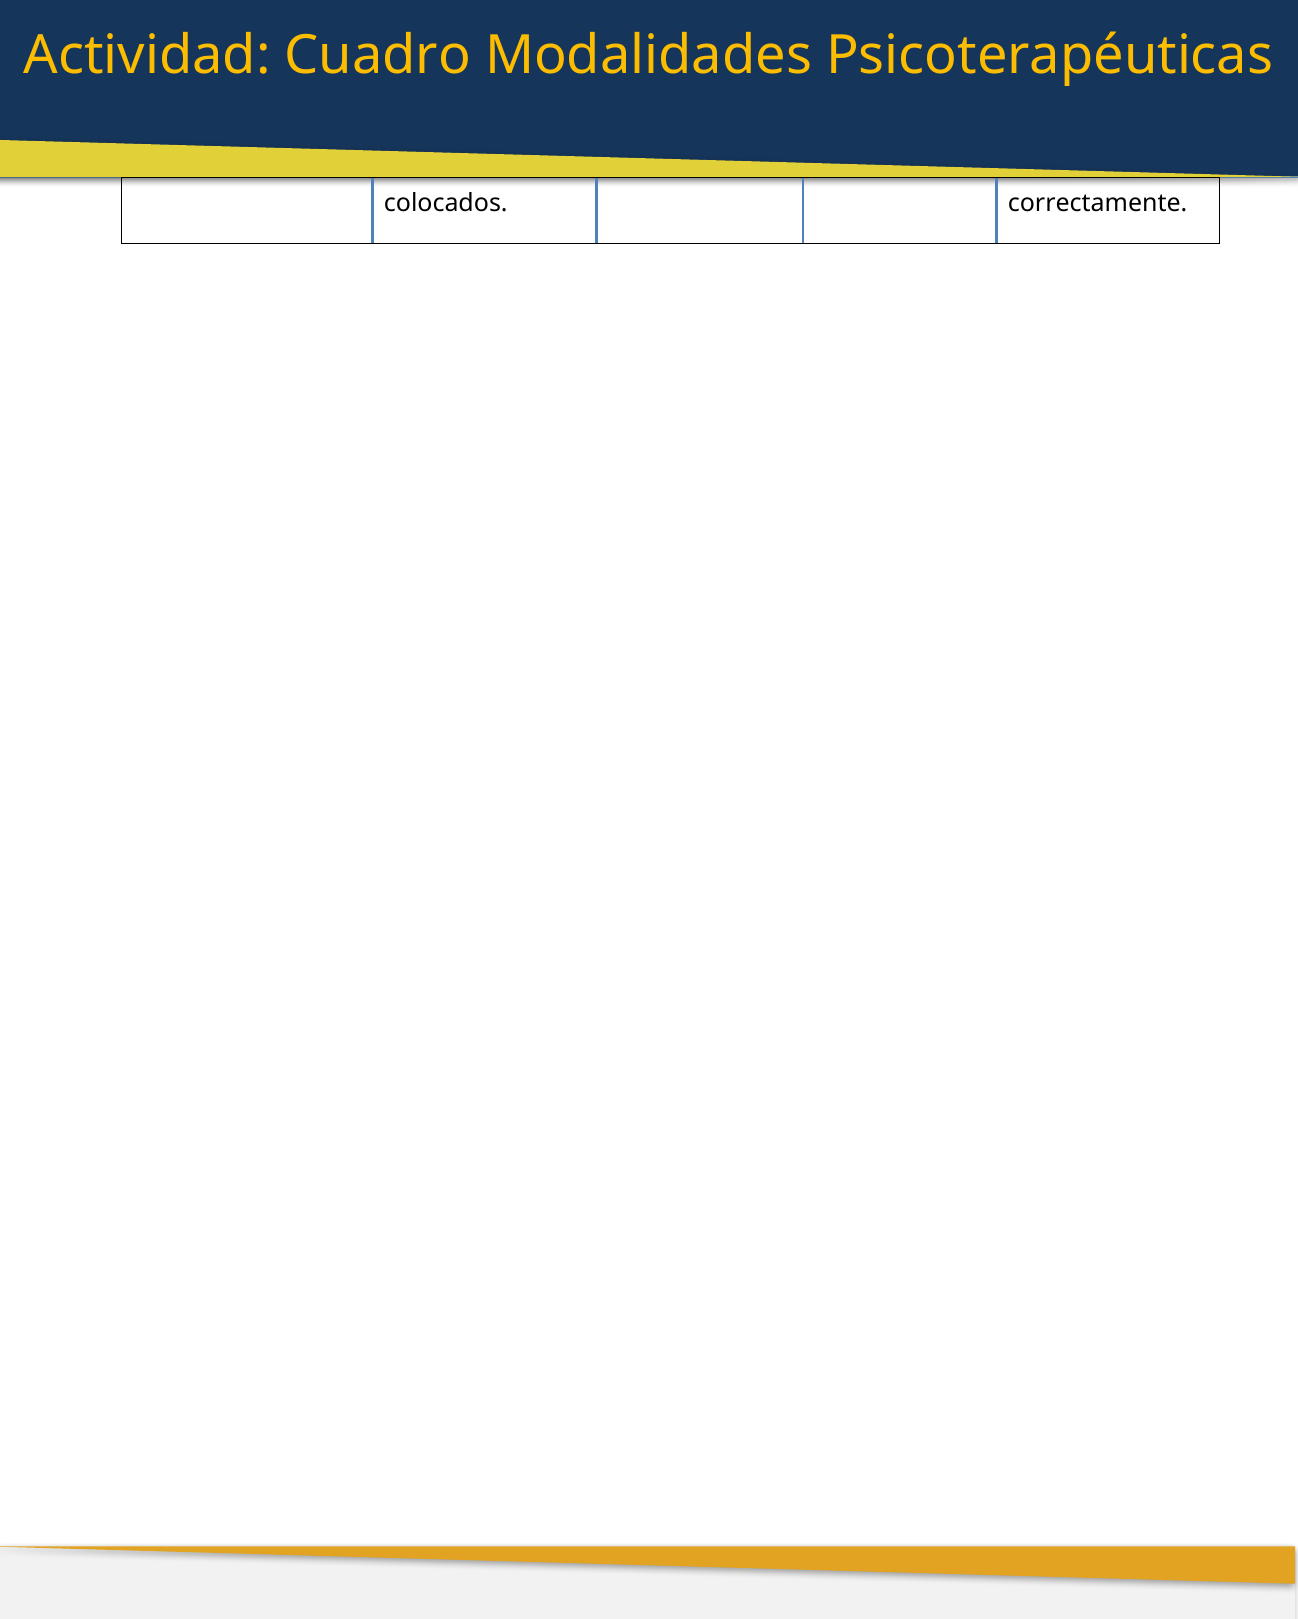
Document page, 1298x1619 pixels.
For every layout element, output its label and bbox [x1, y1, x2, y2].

table_cell [122, 178, 371, 243]
table_cell [998, 178, 1219, 243]
table_cell [374, 178, 595, 243]
table_cell [598, 178, 802, 243]
table_cell [804, 178, 995, 243]
